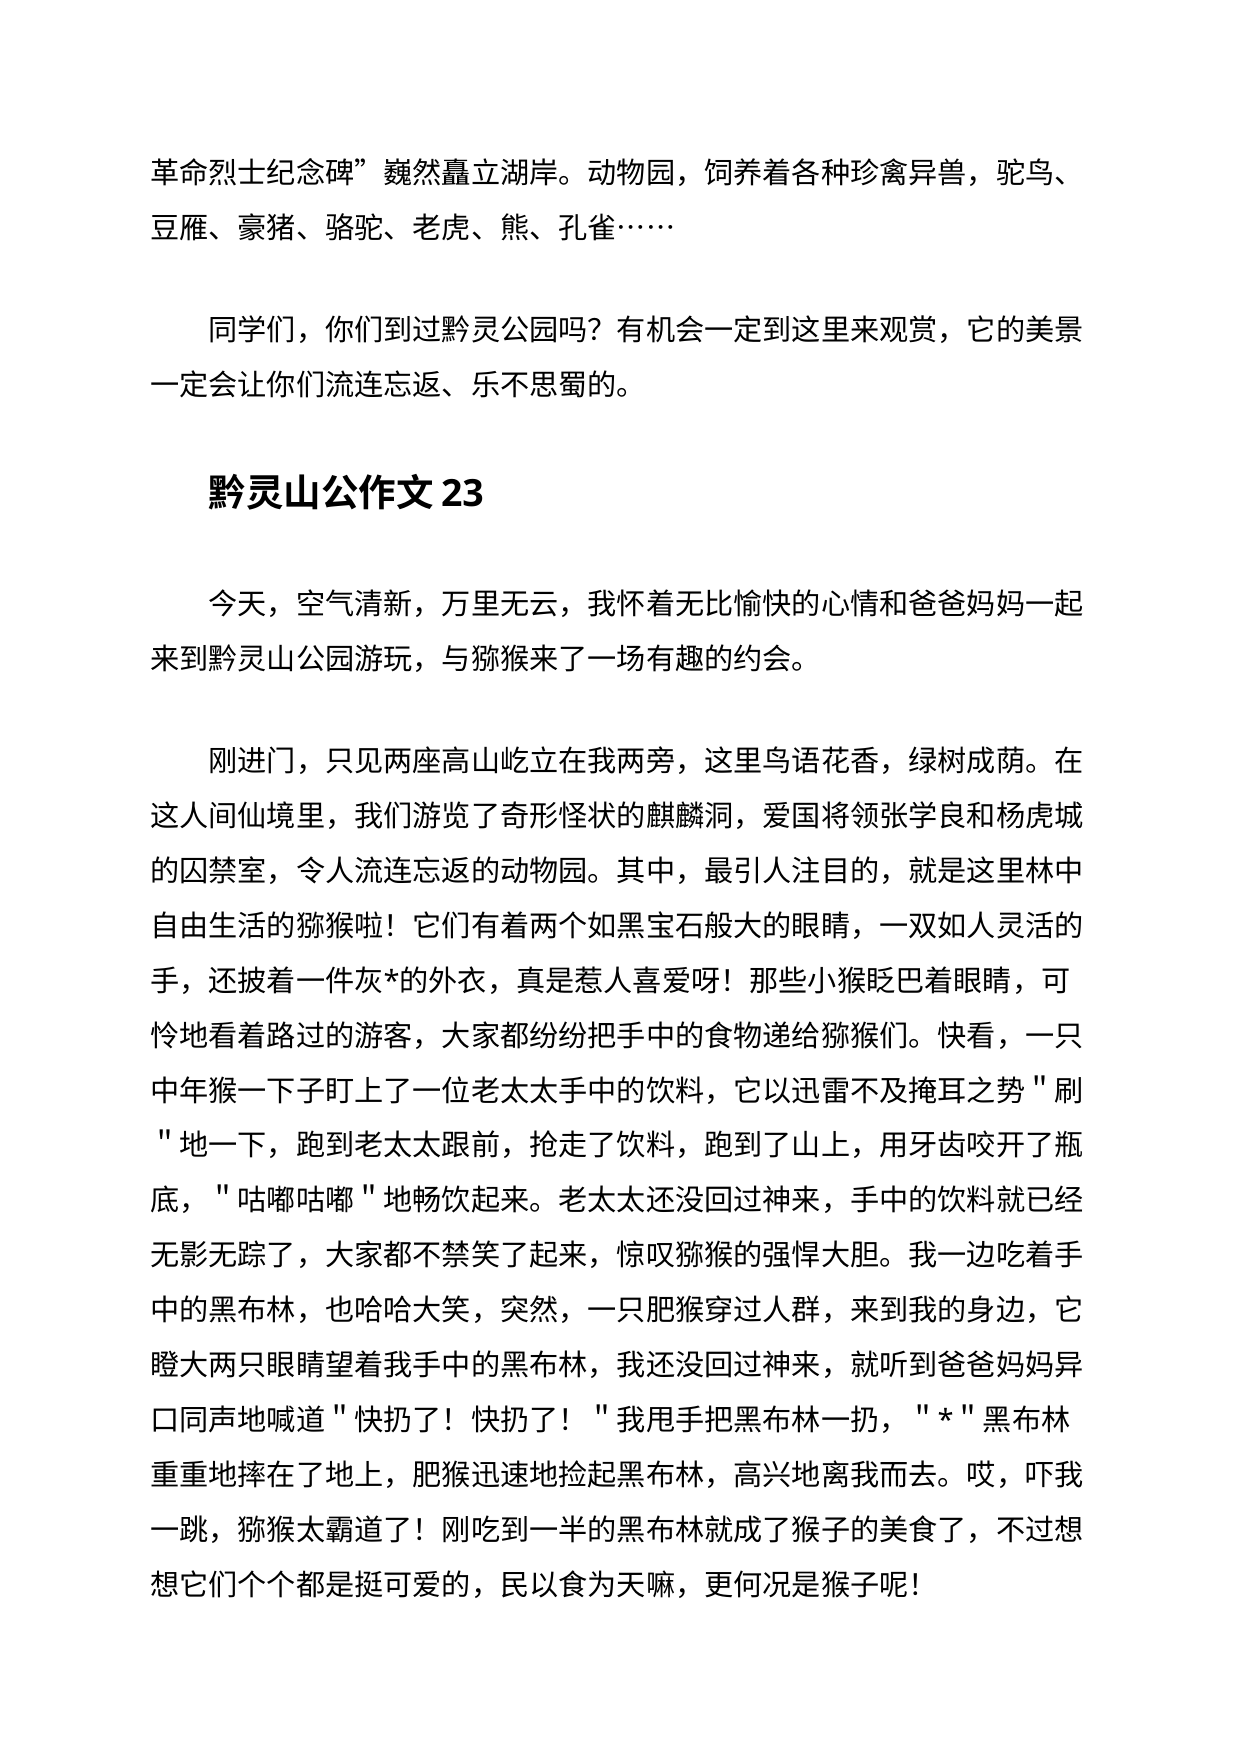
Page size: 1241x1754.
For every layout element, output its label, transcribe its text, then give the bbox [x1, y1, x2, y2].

text 黔灵山公作文23 [150, 463, 1090, 518]
text 同学们，你们到过黔灵公园吗？有机会一定到这里来观赏，它的美景一定会让你们流连忘返、乐不思蜀的。 [150, 307, 1090, 404]
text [150, 150, 1090, 247]
text 刚进门，只见两座高山屹立在我两旁，这里鸟语花香，绿树成荫。在这人间仙境里，我们游览了奇形怪状的麒麟洞，爱国将领张学良和杨虎城的囚禁室，令人流连忘返的动物园。其中，最引人注目的，就是这里林中自由生活的猕猴啦！它们有着两个如黑宝石般大的眼睛，一双如人灵活的手，还披着一件灰*的外衣，真是惹人喜爱呀！那些小猴眨巴着眼睛，可怜地看着路过的游客，大家都纷纷把手中的食物递给猕猴们。快看，一只中年猴一下子盯上了一位老太太手中的饮料，它以迅雷不及掩耳之势＂刷＂地一下，跑到老太太跟前，抢走了饮料，跑到了山上，用牙齿咬开了瓶底，＂咕嘟咕嘟＂地畅饮起来。老太太还没回过神来，手中的饮料就已经无影无踪了，大家都不禁笑了起来，惊叹猕猴的强悍大胆。我一边吃着手中的黑布林，也哈哈大笑，突然，一只肥猴穿过人群，来到我的身边，它瞪大两只眼睛望着我手中的黑布林，我还没回过神来，就听到爸爸妈妈异口同声地喊道＂快扔了！快扔了！＂我甩手把黑布林一扔，＂*＂黑布林重重地摔在了地上，肥猴迅速地捡起黑布林，高兴地离我而去。哎，吓我一跳，猕猴太霸道了！刚吃到一半的黑布林就成了猴子的美食了，不过想想它们个个都是挺可爱的，民以食为天嘛，更何况是猴子呢！ [150, 738, 1090, 1603]
text 今天，空气清新，万里无云，我怀着无比愉快的心情和爸爸妈妈一起来到黔灵山公园游玩，与猕猴来了一场有趣的约会。 [150, 581, 1090, 678]
